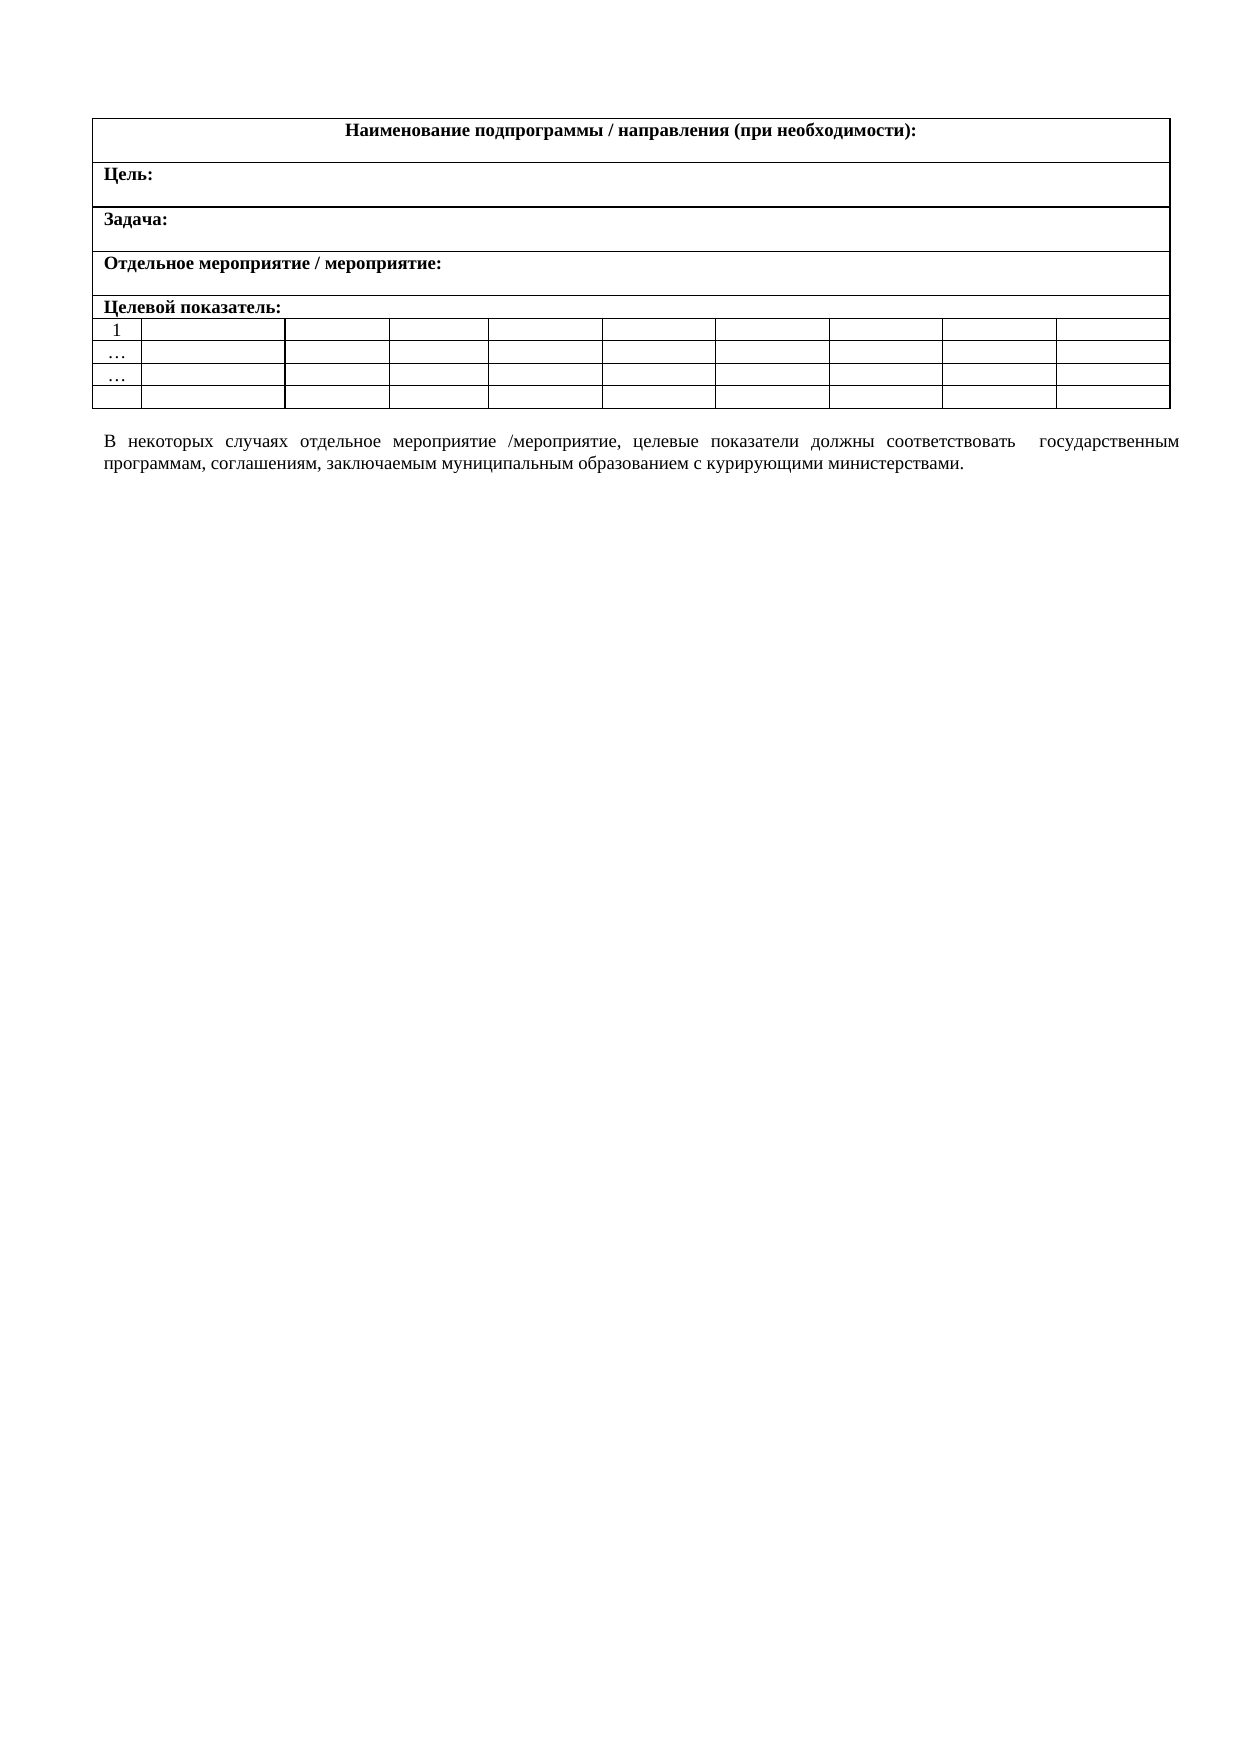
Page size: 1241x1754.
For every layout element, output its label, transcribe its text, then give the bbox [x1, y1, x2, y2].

table_cell Задача: [93, 208, 1169, 251]
table_cell [489, 319, 602, 340]
table_cell [390, 319, 488, 340]
table_cell [830, 386, 942, 408]
table_cell Целевой показатель: [93, 296, 1169, 317]
table_cell [489, 364, 602, 385]
table_cell [603, 364, 715, 385]
table_cell [286, 319, 389, 340]
table_cell [142, 341, 284, 363]
table_cell [716, 364, 829, 385]
table_cell [830, 364, 942, 385]
table_cell Цель: [93, 163, 1169, 206]
text В некоторых случаях отдельное мероприятие /мероприятие, целевые показатели должны соответствовать государственным программам, соглашениям, заключаемым муниципальным образованием с курирующими министерствами. [103, 430, 1181, 473]
table_cell [716, 319, 829, 340]
table_cell [142, 319, 284, 340]
table_cell [603, 319, 715, 340]
table_cell [943, 319, 1056, 340]
table_cell [943, 341, 1056, 363]
table_cell [489, 341, 602, 363]
table_cell [830, 341, 942, 363]
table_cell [93, 119, 1169, 162]
table_cell … [93, 364, 141, 385]
table_cell [603, 341, 715, 363]
table_cell 1 [93, 319, 141, 340]
table_cell [603, 386, 715, 408]
table_cell [390, 341, 488, 363]
table_cell Отдельное мероприятие / мероприятие: [93, 252, 1169, 295]
table_cell … [93, 341, 141, 363]
table_cell [142, 364, 284, 385]
table_cell [390, 386, 488, 408]
table_cell [489, 386, 602, 408]
table_cell [1057, 386, 1169, 408]
table_cell [286, 364, 389, 385]
table_cell [1057, 319, 1169, 340]
table_cell [716, 386, 829, 408]
table_cell [716, 341, 829, 363]
table_cell [286, 386, 389, 408]
table_cell [390, 364, 488, 385]
table_cell [93, 386, 141, 408]
table_cell [142, 386, 284, 408]
table_cell [943, 386, 1056, 408]
table_cell [286, 341, 389, 363]
table_cell [943, 364, 1056, 385]
table_cell [830, 319, 942, 340]
table_cell [1057, 364, 1169, 385]
table_cell [1057, 341, 1169, 363]
